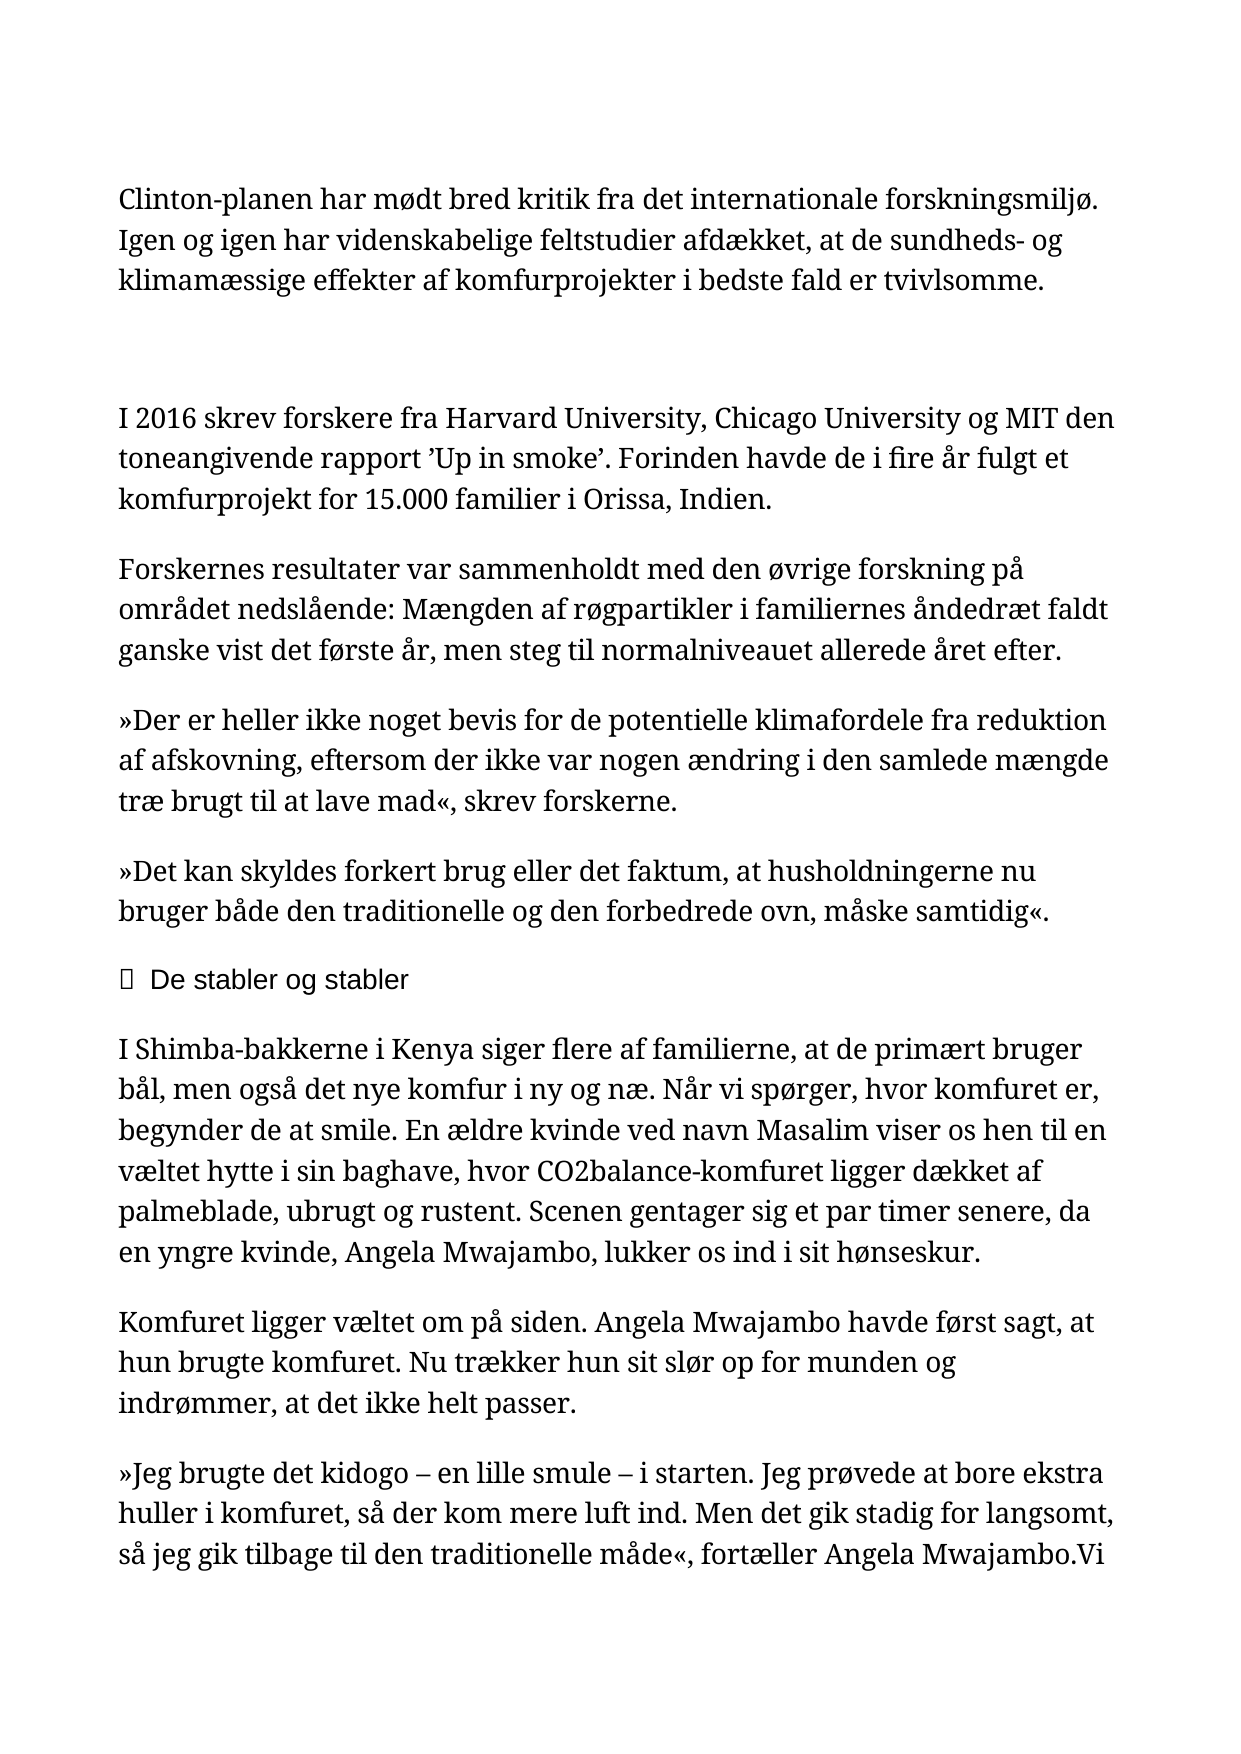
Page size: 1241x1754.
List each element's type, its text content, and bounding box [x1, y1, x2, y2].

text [118, 1451, 1122, 1573]
text »Det kan skyldes forkert brug eller det faktum, at husholdningerne nu bruger både den traditionelle og den forbedrede ovn, måske samtidig«. [118, 849, 1122, 930]
text Clinton-planen har mødt bred kritik fra det internationale forskningsmiljø. Igen og igen har videnskabelige feltstudier afdækket, at de sundheds- og klimamæssige effekter af komfurprojekter i bedste fald er tvivlsomme. [118, 177, 1122, 299]
text I Shimba-bakkerne i Kenya siger flere af familierne, at de primært bruger bål, men også det nye komfur i ny og næ. Når vi spørger, hvor komfuret er, begynder de at smile. En ældre kvinde ved navn Masalim viser os hen til en væltet hytte i sin baghave, hvor CO2balance-komfuret ligger dækket af palmeblade, ubrugt og rustent. Scenen gentager sig et par timer senere, da en yngre kvinde, Angela Mwajambo, lukker os ind i sit hønseskur. [118, 1027, 1122, 1271]
text I 2016 skrev forskere fra Harvard University, Chicago University og MIT den toneangivende rapport ’Up in smoke’. Forinden havde de i fire år fulgt et komfurprojekt for 15.000 familier i Orissa, Indien. [118, 396, 1122, 518]
text Forskernes resultater var sammenholdt med den øvrige forskning på området nedslående: Mængden af røgpartikler i familiernes åndedræt faldt ganske vist det første år, men steg til normalniveauet allerede året efter. [118, 547, 1122, 669]
text Komfuret ligger væltet om på siden. Angela Mwajambo havde først sagt, at hun brugte komfuret. Nu trækker hun sit slør op for munden og indrømmer, at det ikke helt passer. [118, 1300, 1122, 1422]
text »Der er heller ikke noget bevis for de potentielle klimafordele fra reduktion af afskovning, eftersom der ikke var nogen ændring i den samlede mængde træ brugt til at lave mad«, skrev forskerne. [118, 698, 1122, 820]
text  De stabler og stabler [118, 959, 1122, 998]
